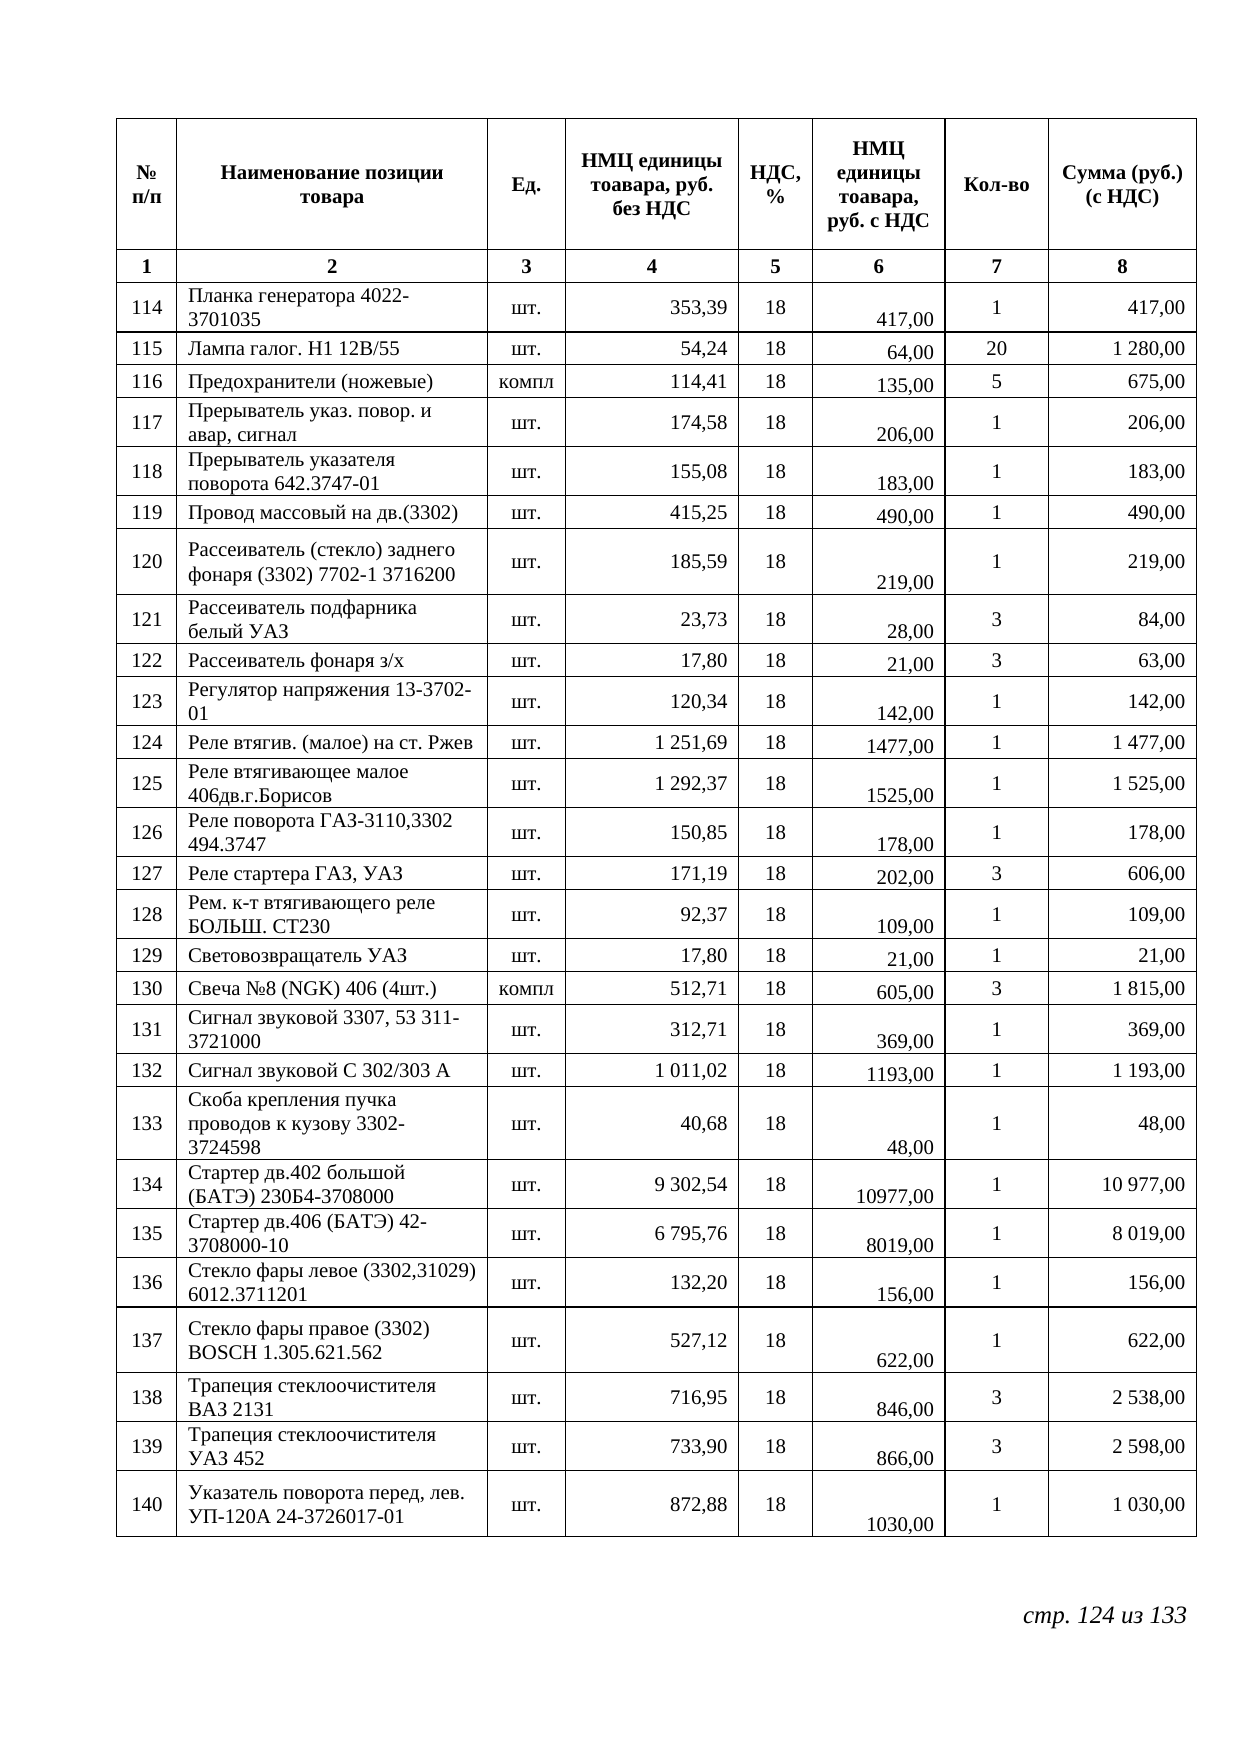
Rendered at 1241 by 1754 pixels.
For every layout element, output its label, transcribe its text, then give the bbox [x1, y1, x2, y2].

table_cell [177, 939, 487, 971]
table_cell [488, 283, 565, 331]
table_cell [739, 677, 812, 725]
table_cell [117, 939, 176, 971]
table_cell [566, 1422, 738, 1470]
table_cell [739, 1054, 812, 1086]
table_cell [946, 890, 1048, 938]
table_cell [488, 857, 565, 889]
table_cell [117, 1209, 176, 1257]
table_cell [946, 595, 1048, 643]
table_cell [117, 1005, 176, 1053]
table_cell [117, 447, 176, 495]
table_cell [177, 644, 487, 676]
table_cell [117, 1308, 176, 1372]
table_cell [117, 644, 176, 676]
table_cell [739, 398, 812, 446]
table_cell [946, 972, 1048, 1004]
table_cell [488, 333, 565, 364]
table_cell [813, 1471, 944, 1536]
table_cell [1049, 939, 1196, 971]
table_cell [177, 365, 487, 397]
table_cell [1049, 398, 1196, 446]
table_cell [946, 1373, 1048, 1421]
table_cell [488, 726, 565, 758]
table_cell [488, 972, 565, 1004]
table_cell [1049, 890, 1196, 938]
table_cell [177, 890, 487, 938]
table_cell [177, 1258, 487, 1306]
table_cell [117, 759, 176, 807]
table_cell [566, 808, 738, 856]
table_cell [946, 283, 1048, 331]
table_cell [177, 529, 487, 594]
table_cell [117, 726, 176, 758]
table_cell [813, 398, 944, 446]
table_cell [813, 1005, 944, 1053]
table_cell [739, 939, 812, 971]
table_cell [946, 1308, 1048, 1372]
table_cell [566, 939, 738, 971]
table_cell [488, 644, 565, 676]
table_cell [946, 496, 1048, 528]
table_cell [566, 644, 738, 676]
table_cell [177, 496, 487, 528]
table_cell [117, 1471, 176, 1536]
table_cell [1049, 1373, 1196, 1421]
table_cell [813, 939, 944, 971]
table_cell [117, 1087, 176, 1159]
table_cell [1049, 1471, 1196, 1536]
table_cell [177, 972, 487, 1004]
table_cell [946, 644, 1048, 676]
table_header Наименование позиции товара [177, 119, 487, 249]
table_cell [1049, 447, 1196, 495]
table_cell 5 [739, 250, 812, 282]
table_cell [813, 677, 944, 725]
table_header НДС, % [739, 119, 812, 249]
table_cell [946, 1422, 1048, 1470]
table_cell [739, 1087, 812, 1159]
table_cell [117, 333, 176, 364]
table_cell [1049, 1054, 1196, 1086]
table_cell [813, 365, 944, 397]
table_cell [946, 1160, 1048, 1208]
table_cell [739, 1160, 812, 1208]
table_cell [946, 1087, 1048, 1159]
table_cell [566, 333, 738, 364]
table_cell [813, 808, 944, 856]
table_cell 4 [566, 250, 738, 282]
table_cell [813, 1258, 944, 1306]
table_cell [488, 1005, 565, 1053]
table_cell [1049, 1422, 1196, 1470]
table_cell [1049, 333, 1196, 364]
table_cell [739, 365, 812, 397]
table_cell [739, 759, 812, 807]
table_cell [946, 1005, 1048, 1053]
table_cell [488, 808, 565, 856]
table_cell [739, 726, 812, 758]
table_cell 1 [117, 250, 176, 282]
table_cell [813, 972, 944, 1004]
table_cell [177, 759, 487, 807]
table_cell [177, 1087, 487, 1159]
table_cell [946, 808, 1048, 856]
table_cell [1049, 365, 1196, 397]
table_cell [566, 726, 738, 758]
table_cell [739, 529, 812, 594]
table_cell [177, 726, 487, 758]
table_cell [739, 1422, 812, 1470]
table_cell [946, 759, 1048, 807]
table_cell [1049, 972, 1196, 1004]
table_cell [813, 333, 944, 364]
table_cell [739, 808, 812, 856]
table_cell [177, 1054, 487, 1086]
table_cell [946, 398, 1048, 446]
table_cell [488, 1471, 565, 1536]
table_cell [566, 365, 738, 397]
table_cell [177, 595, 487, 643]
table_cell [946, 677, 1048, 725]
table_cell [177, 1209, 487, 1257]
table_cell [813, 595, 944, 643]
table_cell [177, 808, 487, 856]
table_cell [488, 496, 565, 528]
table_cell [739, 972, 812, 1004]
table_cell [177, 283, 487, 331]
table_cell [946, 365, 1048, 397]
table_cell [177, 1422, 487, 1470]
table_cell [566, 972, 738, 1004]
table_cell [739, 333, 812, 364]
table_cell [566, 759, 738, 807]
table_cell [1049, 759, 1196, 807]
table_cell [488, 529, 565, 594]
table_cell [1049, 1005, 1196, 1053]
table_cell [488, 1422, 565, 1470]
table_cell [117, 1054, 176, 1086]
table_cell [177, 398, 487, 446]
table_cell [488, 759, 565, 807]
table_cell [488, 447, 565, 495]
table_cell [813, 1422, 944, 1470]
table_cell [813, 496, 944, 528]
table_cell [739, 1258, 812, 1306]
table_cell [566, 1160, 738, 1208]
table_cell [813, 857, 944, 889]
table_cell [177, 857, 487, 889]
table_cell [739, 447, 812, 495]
table_header Кол-во [946, 119, 1048, 249]
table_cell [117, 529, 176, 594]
table_header НМЦ единицы тоавара, руб. без НДС [566, 119, 738, 249]
table_header Сумма (руб.) (с НДС) [1049, 119, 1196, 249]
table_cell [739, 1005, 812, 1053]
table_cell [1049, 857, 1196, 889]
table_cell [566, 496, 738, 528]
table_header Ед. [488, 119, 565, 249]
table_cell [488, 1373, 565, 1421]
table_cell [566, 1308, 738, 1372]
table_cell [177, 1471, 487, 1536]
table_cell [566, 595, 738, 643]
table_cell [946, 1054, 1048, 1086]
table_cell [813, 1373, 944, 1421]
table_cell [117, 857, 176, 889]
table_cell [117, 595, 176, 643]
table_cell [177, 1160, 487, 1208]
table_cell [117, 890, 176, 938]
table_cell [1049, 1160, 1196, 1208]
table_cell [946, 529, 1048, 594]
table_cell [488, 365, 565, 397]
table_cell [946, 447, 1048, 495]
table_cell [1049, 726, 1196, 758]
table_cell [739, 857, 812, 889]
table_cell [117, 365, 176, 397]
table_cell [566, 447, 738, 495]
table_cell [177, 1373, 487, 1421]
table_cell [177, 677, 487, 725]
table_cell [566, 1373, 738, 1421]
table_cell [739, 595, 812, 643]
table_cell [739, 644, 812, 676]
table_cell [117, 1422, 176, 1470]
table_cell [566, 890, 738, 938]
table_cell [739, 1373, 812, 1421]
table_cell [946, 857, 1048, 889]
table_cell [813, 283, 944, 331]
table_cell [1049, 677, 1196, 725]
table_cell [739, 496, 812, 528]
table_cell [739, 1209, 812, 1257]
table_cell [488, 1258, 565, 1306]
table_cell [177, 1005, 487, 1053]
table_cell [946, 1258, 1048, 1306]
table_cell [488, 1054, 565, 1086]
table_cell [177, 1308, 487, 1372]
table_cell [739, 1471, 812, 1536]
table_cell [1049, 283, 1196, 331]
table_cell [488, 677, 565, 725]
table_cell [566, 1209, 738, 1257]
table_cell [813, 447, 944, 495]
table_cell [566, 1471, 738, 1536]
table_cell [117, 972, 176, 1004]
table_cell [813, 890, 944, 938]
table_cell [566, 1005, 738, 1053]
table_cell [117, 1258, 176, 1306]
table_cell 8 [1049, 250, 1196, 282]
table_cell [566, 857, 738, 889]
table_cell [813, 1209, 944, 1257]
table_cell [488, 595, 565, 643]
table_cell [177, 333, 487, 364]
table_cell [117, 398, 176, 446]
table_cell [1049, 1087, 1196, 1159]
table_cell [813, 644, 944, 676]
table_header НМЦ единицы тоавара, руб. с НДС [813, 119, 944, 249]
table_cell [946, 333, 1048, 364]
table_cell 2 [177, 250, 487, 282]
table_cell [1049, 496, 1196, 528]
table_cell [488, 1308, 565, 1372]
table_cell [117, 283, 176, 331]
table_cell 6 [813, 250, 944, 282]
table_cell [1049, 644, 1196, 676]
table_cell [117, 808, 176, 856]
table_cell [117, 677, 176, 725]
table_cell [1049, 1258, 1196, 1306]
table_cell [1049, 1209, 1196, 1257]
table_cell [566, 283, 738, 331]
table_header № п/п [117, 119, 176, 249]
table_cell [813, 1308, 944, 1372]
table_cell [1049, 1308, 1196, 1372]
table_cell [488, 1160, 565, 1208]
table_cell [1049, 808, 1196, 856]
table_cell 3 [488, 250, 565, 282]
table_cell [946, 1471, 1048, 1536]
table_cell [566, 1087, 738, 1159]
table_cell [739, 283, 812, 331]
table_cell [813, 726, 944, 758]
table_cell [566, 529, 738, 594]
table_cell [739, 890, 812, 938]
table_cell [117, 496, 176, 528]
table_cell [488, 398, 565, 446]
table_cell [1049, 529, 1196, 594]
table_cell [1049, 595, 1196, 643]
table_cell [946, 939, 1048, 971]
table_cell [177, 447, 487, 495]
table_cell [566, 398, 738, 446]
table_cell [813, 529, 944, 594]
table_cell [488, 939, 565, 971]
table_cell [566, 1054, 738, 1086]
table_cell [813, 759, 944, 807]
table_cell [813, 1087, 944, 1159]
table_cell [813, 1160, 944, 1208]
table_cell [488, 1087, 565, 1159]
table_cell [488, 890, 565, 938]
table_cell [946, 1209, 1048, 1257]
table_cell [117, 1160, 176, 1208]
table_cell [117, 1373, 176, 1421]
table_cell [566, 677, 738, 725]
table_cell 7 [946, 250, 1048, 282]
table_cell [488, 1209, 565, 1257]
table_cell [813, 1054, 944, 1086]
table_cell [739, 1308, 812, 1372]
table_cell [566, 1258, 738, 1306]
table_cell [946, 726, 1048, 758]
